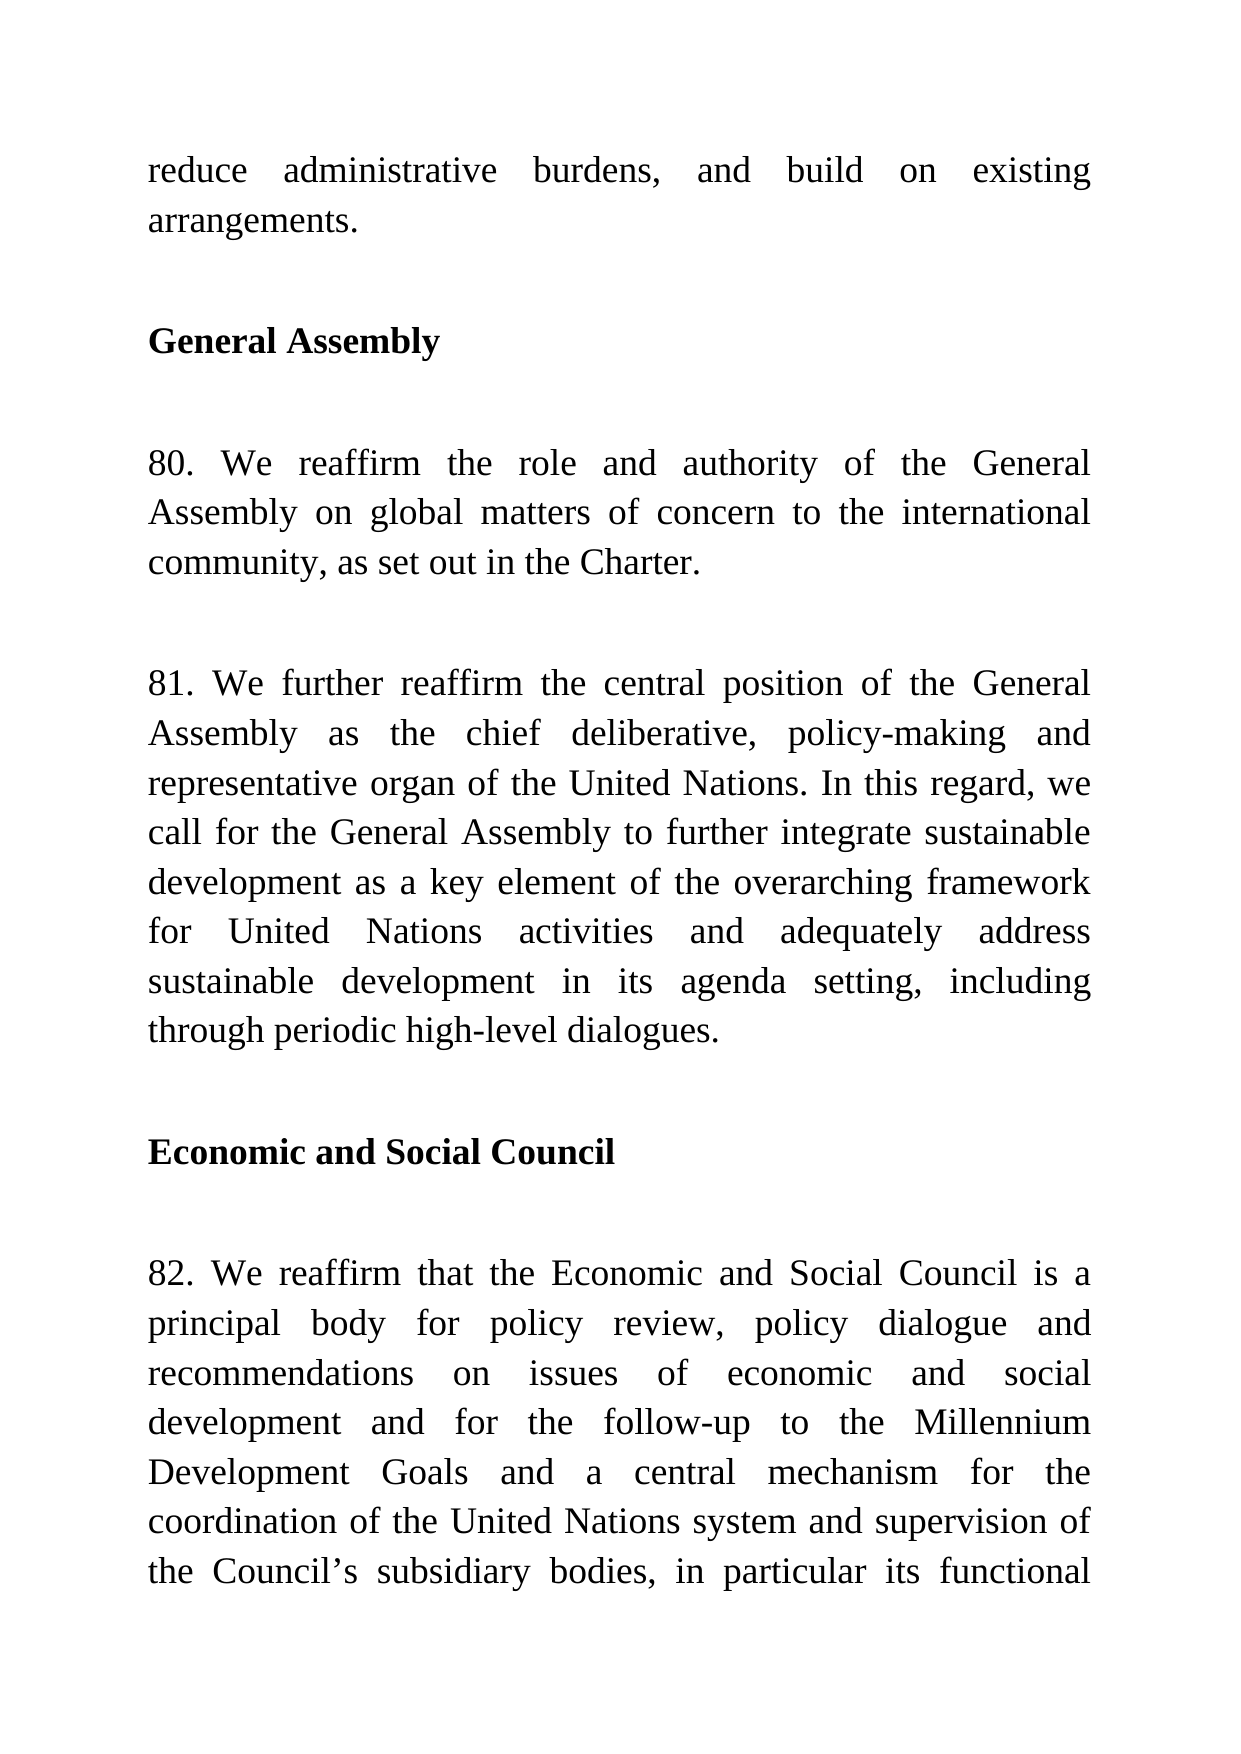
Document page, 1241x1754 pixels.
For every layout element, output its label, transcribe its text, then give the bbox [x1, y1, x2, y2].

text Economic and Social Council [148, 1129, 1092, 1172]
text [148, 148, 1092, 240]
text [148, 1251, 1092, 1591]
text General Assembly [148, 319, 1092, 362]
text 80. We reaffirm the role and authority of the General Assembly on global matters of concern to the international community, as set out in the Charter. [148, 440, 1092, 582]
text 81. We further reaffirm the central position of the General Assembly as the chief deliberative, policy-making and representative organ of the United Nations. In this regard, we call for the General Assembly to further integrate sustainable development as a key element of the overarching framework for United Nations activities and adequately address sustainable development in its agenda setting, including through periodic high-level dialogues. [148, 661, 1092, 1051]
